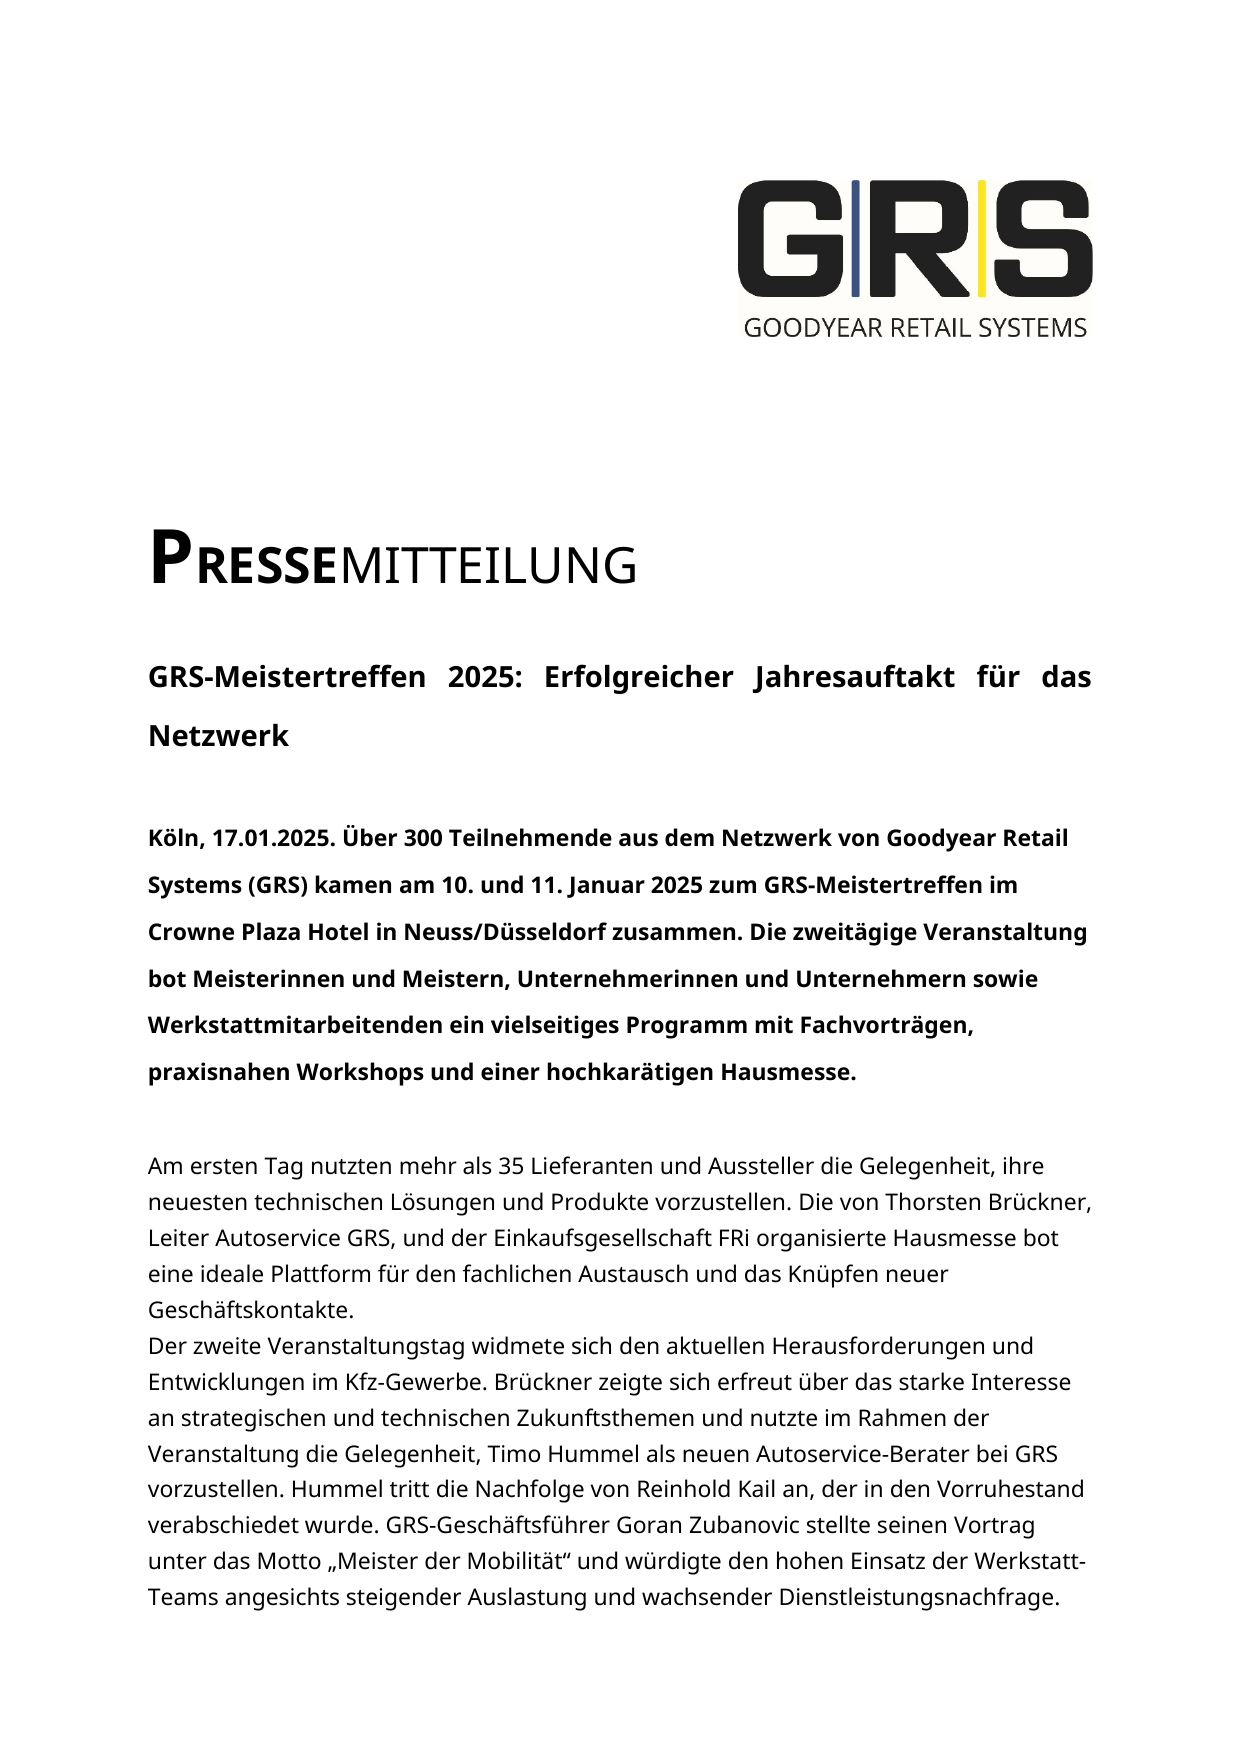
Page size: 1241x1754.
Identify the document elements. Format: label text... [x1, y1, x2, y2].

text Am ersten Tag nutzten mehr als 35 Lieferanten und Aussteller die Gelegenheit, ihre neuesten technischen Lösungen und Produkte vorzustellen. Die von Thorsten Brückner, Leiter Autoservice GRS, und der Einkaufsgesellschaft FRi organisierte Hausmesse bot eine ideale Plattform für den fachlichen Austausch und das Knüpfen neuer Geschäftskontakte. [148, 1150, 1093, 1325]
text GRS-Meistertreffen 2025: Erfolgreicher Jahresauftakt für das Netzwerk [148, 656, 1093, 755]
picture [738, 180, 1093, 337]
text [148, 1330, 1093, 1612]
text Köln, 17.01.2025. Über 300 Teilnehmende aus dem Netzwerk von Goodyear Retail Systems (GRS) kamen am 10. und 11. Januar 2025 zum GRS-Meistertreffen im Crowne Plaza Hotel in Neuss/Düsseldorf zusammen. Die zweitägige Veranstaltung bot Meisterinnen und Meistern, Unternehmerinnen und Unternehmern sowie Werkstattmitarbeitenden ein vielseitiges Programm mit Fachvorträgen, praxisnahen Workshops und einer hochkarätigen Hausmesse. [148, 822, 1093, 1087]
text PRESSEMITTEILUNG [148, 503, 1093, 605]
